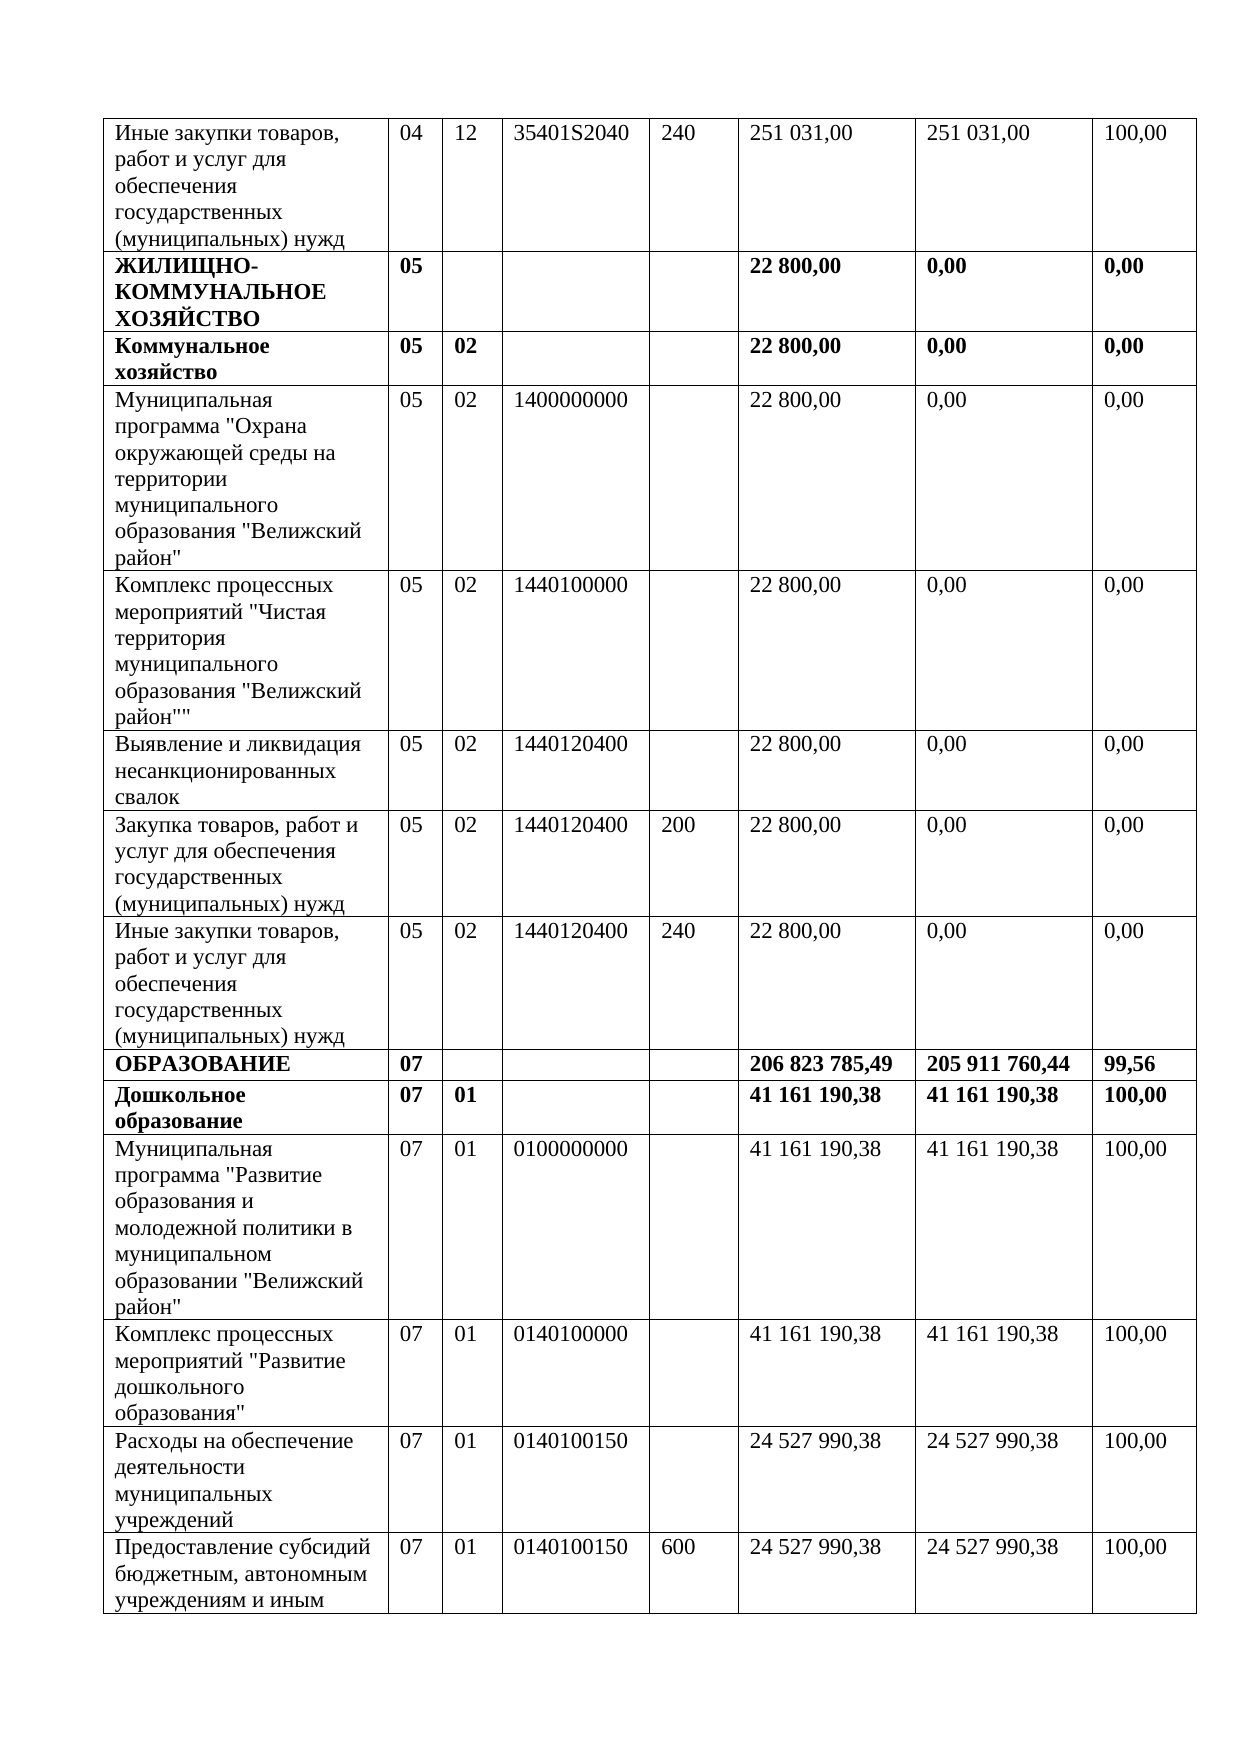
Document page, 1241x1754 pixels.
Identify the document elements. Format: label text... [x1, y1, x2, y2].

table_cell 41 161 190,38 [916, 1135, 1092, 1319]
table_cell 04 [389, 119, 442, 251]
table_cell 1440100000 [503, 571, 649, 729]
table_cell 0,00 [916, 332, 1092, 385]
table_cell 206 823 785,49 [739, 1050, 915, 1080]
table_cell [650, 1320, 738, 1426]
table_cell [650, 571, 738, 729]
table_cell [650, 1135, 738, 1319]
table_cell 0100000000 [503, 1135, 649, 1319]
table_cell 100,00 [1093, 1320, 1196, 1426]
table_cell 05 [389, 332, 442, 385]
table_cell 100,00 [1093, 1081, 1196, 1134]
table_cell 0,00 [1093, 811, 1196, 916]
table_cell 600 [650, 1533, 738, 1612]
table_cell 02 [443, 571, 502, 729]
table_cell 07 [389, 1050, 442, 1080]
table_cell 1440120400 [503, 811, 649, 916]
table_cell 251 031,00 [916, 119, 1092, 251]
table_cell 0,00 [1093, 252, 1196, 331]
table_cell 05 [389, 731, 442, 809]
table_cell [503, 252, 649, 331]
table_cell 05 [389, 571, 442, 729]
table_cell 22 800,00 [739, 917, 915, 1049]
table_cell 0,00 [1093, 332, 1196, 385]
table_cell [104, 1533, 388, 1612]
table_cell 200 [650, 811, 738, 916]
table_cell [650, 332, 738, 385]
table_cell 01 [443, 1081, 502, 1134]
table_cell ЖИЛИЩНО-КОММУНАЛЬНОЕ ХОЗЯЙСТВО [104, 252, 388, 331]
table_cell 22 800,00 [739, 332, 915, 385]
table_cell 240 [650, 917, 738, 1049]
table_cell ОБРАЗОВАНИЕ [104, 1050, 388, 1080]
table_cell 0,00 [1093, 386, 1196, 570]
table_cell 07 [389, 1135, 442, 1319]
table_cell Комплекс процессных мероприятий "Развитие дошкольного образования" [104, 1320, 388, 1426]
table_cell 41 161 190,38 [916, 1081, 1092, 1134]
table_cell 100,00 [1093, 119, 1196, 251]
table_cell [650, 1050, 738, 1080]
table_cell 07 [389, 1320, 442, 1426]
table_cell 1440120400 [503, 917, 649, 1049]
table_cell 05 [389, 811, 442, 916]
table_cell [650, 252, 738, 331]
table_cell 0,00 [916, 571, 1092, 729]
table_cell 02 [443, 731, 502, 809]
table_cell Муниципальная программа "Развитие образования и молодежной политики в муниципальном образовании "Велижский район" [104, 1135, 388, 1319]
table_cell 0,00 [916, 811, 1092, 916]
table_cell 0,00 [1093, 571, 1196, 729]
table_cell 02 [443, 386, 502, 570]
table_cell 07 [389, 1081, 442, 1134]
table_cell 22 800,00 [739, 731, 915, 809]
table_cell [650, 1081, 738, 1134]
table_cell 0,00 [1093, 731, 1196, 809]
table_cell [503, 332, 649, 385]
table_cell Расходы на обеспечение деятельности муниципальных учреждений [104, 1427, 388, 1532]
table_cell [650, 731, 738, 809]
table_cell 24 527 990,38 [739, 1427, 915, 1532]
table_cell 100,00 [1093, 1533, 1196, 1612]
table_cell [503, 1050, 649, 1080]
table_cell 24 527 990,38 [916, 1533, 1092, 1612]
table_cell 02 [443, 332, 502, 385]
table_cell 01 [443, 1533, 502, 1612]
table_cell 0140100000 [503, 1320, 649, 1426]
table_cell 0,00 [916, 731, 1092, 809]
table_cell Дошкольное образование [104, 1081, 388, 1134]
table_cell [650, 1427, 738, 1532]
table_cell 22 800,00 [739, 571, 915, 729]
table_cell 01 [443, 1135, 502, 1319]
table_cell [443, 1050, 502, 1080]
table_cell 100,00 [1093, 1135, 1196, 1319]
table_cell Закупка товаров, работ и услуг для обеспечения государственных (муниципальных) нужд [104, 811, 388, 916]
table_cell 22 800,00 [739, 252, 915, 331]
table_cell 24 527 990,38 [916, 1427, 1092, 1532]
table_cell 07 [389, 1427, 442, 1532]
table_cell Иные закупки товаров, работ и услуг для обеспечения государственных (муниципальных) нужд [104, 917, 388, 1049]
table_cell Иные закупки товаров, работ и услуг для обеспечения государственных (муниципальных) нужд [104, 119, 388, 251]
table_cell 07 [389, 1533, 442, 1612]
table_cell Муниципальная программа "Охрана окружающей среды на территории муниципального образования "Велижский район" [104, 386, 388, 570]
table_cell 41 161 190,38 [739, 1135, 915, 1319]
table_cell 0,00 [916, 386, 1092, 570]
table_cell 100,00 [1093, 1427, 1196, 1532]
table_cell 205 911 760,44 [916, 1050, 1092, 1080]
table_cell 22 800,00 [739, 386, 915, 570]
table_cell [443, 252, 502, 331]
table_cell 1440120400 [503, 731, 649, 809]
table_cell 41 161 190,38 [739, 1320, 915, 1426]
table_cell 41 161 190,38 [916, 1320, 1092, 1426]
table_cell 05 [389, 386, 442, 570]
table_cell Выявление и ликвидация несанкционированных свалок [104, 731, 388, 809]
table_cell 01 [443, 1320, 502, 1426]
table_cell 240 [650, 119, 738, 251]
table_cell 0,00 [916, 252, 1092, 331]
table_cell 05 [389, 252, 442, 331]
table_cell 0140100150 [503, 1533, 649, 1612]
table_cell 22 800,00 [739, 811, 915, 916]
table_cell [503, 1081, 649, 1134]
table_cell 24 527 990,38 [739, 1533, 915, 1612]
table_cell 12 [443, 119, 502, 251]
table_cell 41 161 190,38 [739, 1081, 915, 1134]
table_cell 05 [389, 917, 442, 1049]
table_cell 35401S2040 [503, 119, 649, 251]
table_cell Комплекс процессных мероприятий "Чистая территория муниципального образования "Велижский район"" [104, 571, 388, 729]
table_cell Коммунальное хозяйство [104, 332, 388, 385]
table_cell 02 [443, 811, 502, 916]
table_cell 02 [443, 917, 502, 1049]
table_cell 01 [443, 1427, 502, 1532]
table_cell 0140100150 [503, 1427, 649, 1532]
table_cell 0,00 [1093, 917, 1196, 1049]
table_cell [650, 386, 738, 570]
table_cell 0,00 [916, 917, 1092, 1049]
table_cell 251 031,00 [739, 119, 915, 251]
table_cell 99,56 [1093, 1050, 1196, 1080]
table_cell 1400000000 [503, 386, 649, 570]
